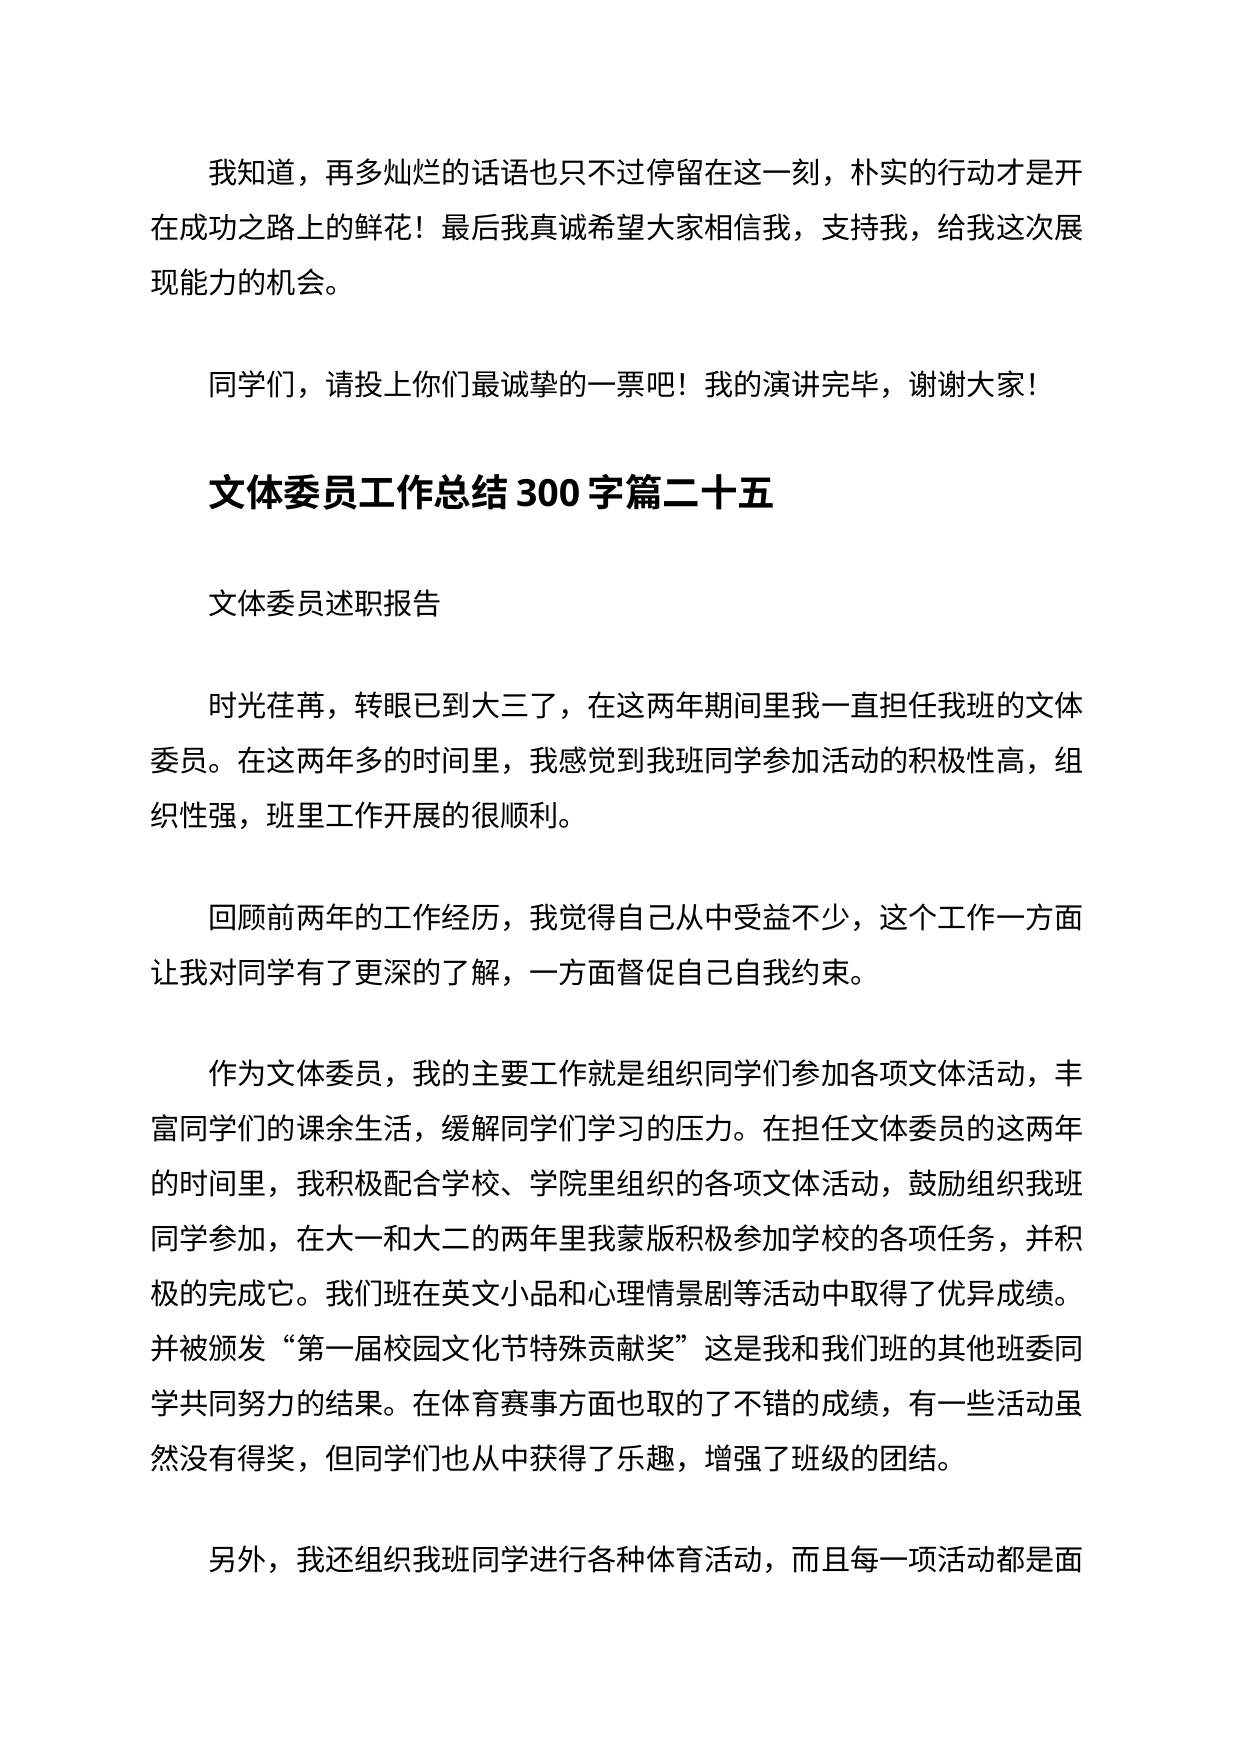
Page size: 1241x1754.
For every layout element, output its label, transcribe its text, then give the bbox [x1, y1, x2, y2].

text 文体委员工作总结300字篇二十五 [150, 463, 1090, 518]
text 我知道，再多灿烂的话语也只不过停留在这一刻，朴实的行动才是开在成功之路上的鲜花！最后我真诚希望大家相信我，支持我，给我这次展现能力的机会。 [150, 150, 1090, 302]
text 同学们，请投上你们最诚挚的一票吧！我的演讲完毕，谢谢大家！ [150, 362, 1090, 404]
text 文体委员述职报告 [150, 581, 1090, 623]
text 回顾前两年的工作经历，我觉得自己从中受益不少，这个工作一方面让我对同学有了更深的了解，一方面督促自己自我约束。 [150, 894, 1090, 991]
text 时光荏苒，转眼已到大三了，在这两年期间里我一直担任我班的文体委员。在这两年多的时间里，我感觉到我班同学参加活动的积极性高，组织性强，班里工作开展的很顺利。 [150, 683, 1090, 835]
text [150, 1537, 1090, 1579]
text 作为文体委员，我的主要工作就是组织同学们参加各项文体活动，丰富同学们的课余生活，缓解同学们学习的压力。在担任文体委员的这两年的时间里，我积极配合学校、学院里组织的各项文体活动，鼓励组织我班同学参加，在大一和大二的两年里我蒙版积极参加学校的各项任务，并积极的完成它。我们班在英文小品和心理情景剧等活动中取得了优异成绩。并被颁发“第一届校园文化节特殊贡献奖”这是我和我们班的其他班委同学共同努力的结果。在体育赛事方面也取的了不错的成绩，有一些活动虽然没有得奖，但同学们也从中获得了乐趣，增强了班级的团结。 [150, 1051, 1090, 1477]
